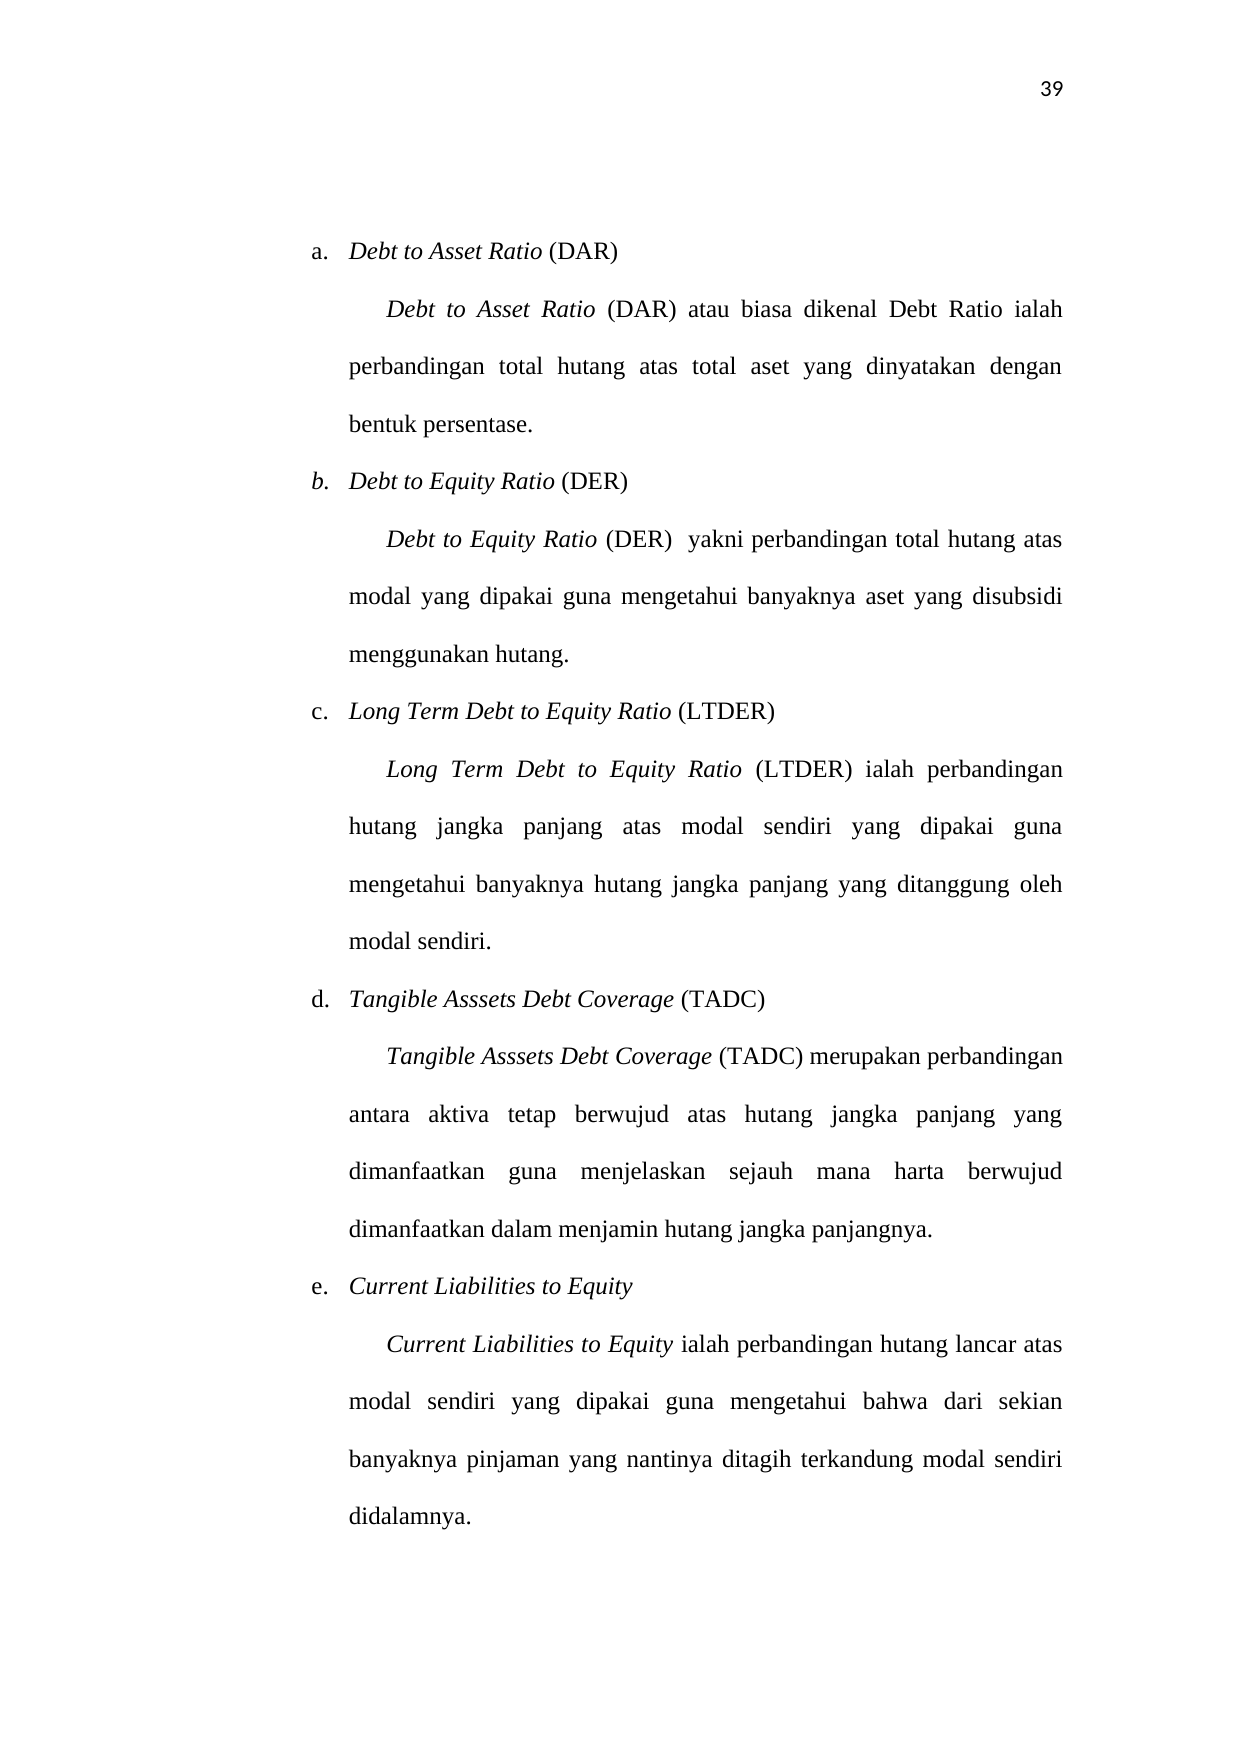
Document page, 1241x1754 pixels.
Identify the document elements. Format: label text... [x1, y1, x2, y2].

list Debt to Asset Ratio (DAR) atau biasa dikenal Debt Ratio ialah perbandingan total hutang atas total aset yang dinyatakan dengan bentuk persentase. [349, 294, 1063, 437]
list Current Liabilities to Equity ialah perbandingan hutang lancar atas modal sendiri yang dipakai guna mengetahui bahwa dari sekian banyaknya pinjaman yang nantinya ditagih terkandung modal sendiri didalamnya. [349, 1329, 1063, 1530]
list Tangible Asssets Debt Coverage (TADC) merupakan perbandingan antara aktiva tetap berwujud atas hutang jangka panjang yang dimanfaatkan guna menjelaskan sejauh mana harta berwujud dimanfaatkan dalam menjamin hutang jangka panjangnya. [349, 1041, 1063, 1242]
list Debt to Equity Ratio (DER) [311, 466, 1063, 495]
list Debt to Asset Ratio (DAR) [311, 236, 1063, 265]
list Debt to Equity Ratio (DER) yakni perbandingan total hutang atas modal yang dipakai guna mengetahui banyaknya aset yang disubsidi menggunakan hutang. [349, 524, 1063, 667]
list Long Term Debt to Equity Ratio (LTDER) [311, 696, 1063, 725]
list Long Term Debt to Equity Ratio (LTDER) ialah perbandingan hutang jangka panjang atas modal sendiri yang dipakai guna mengetahui banyaknya hutang jangka panjang yang ditanggung oleh modal sendiri. [349, 754, 1063, 955]
list Current Liabilities to Equity [311, 1271, 1063, 1300]
list Tangible Asssets Debt Coverage (TADC) [311, 984, 1063, 1012]
